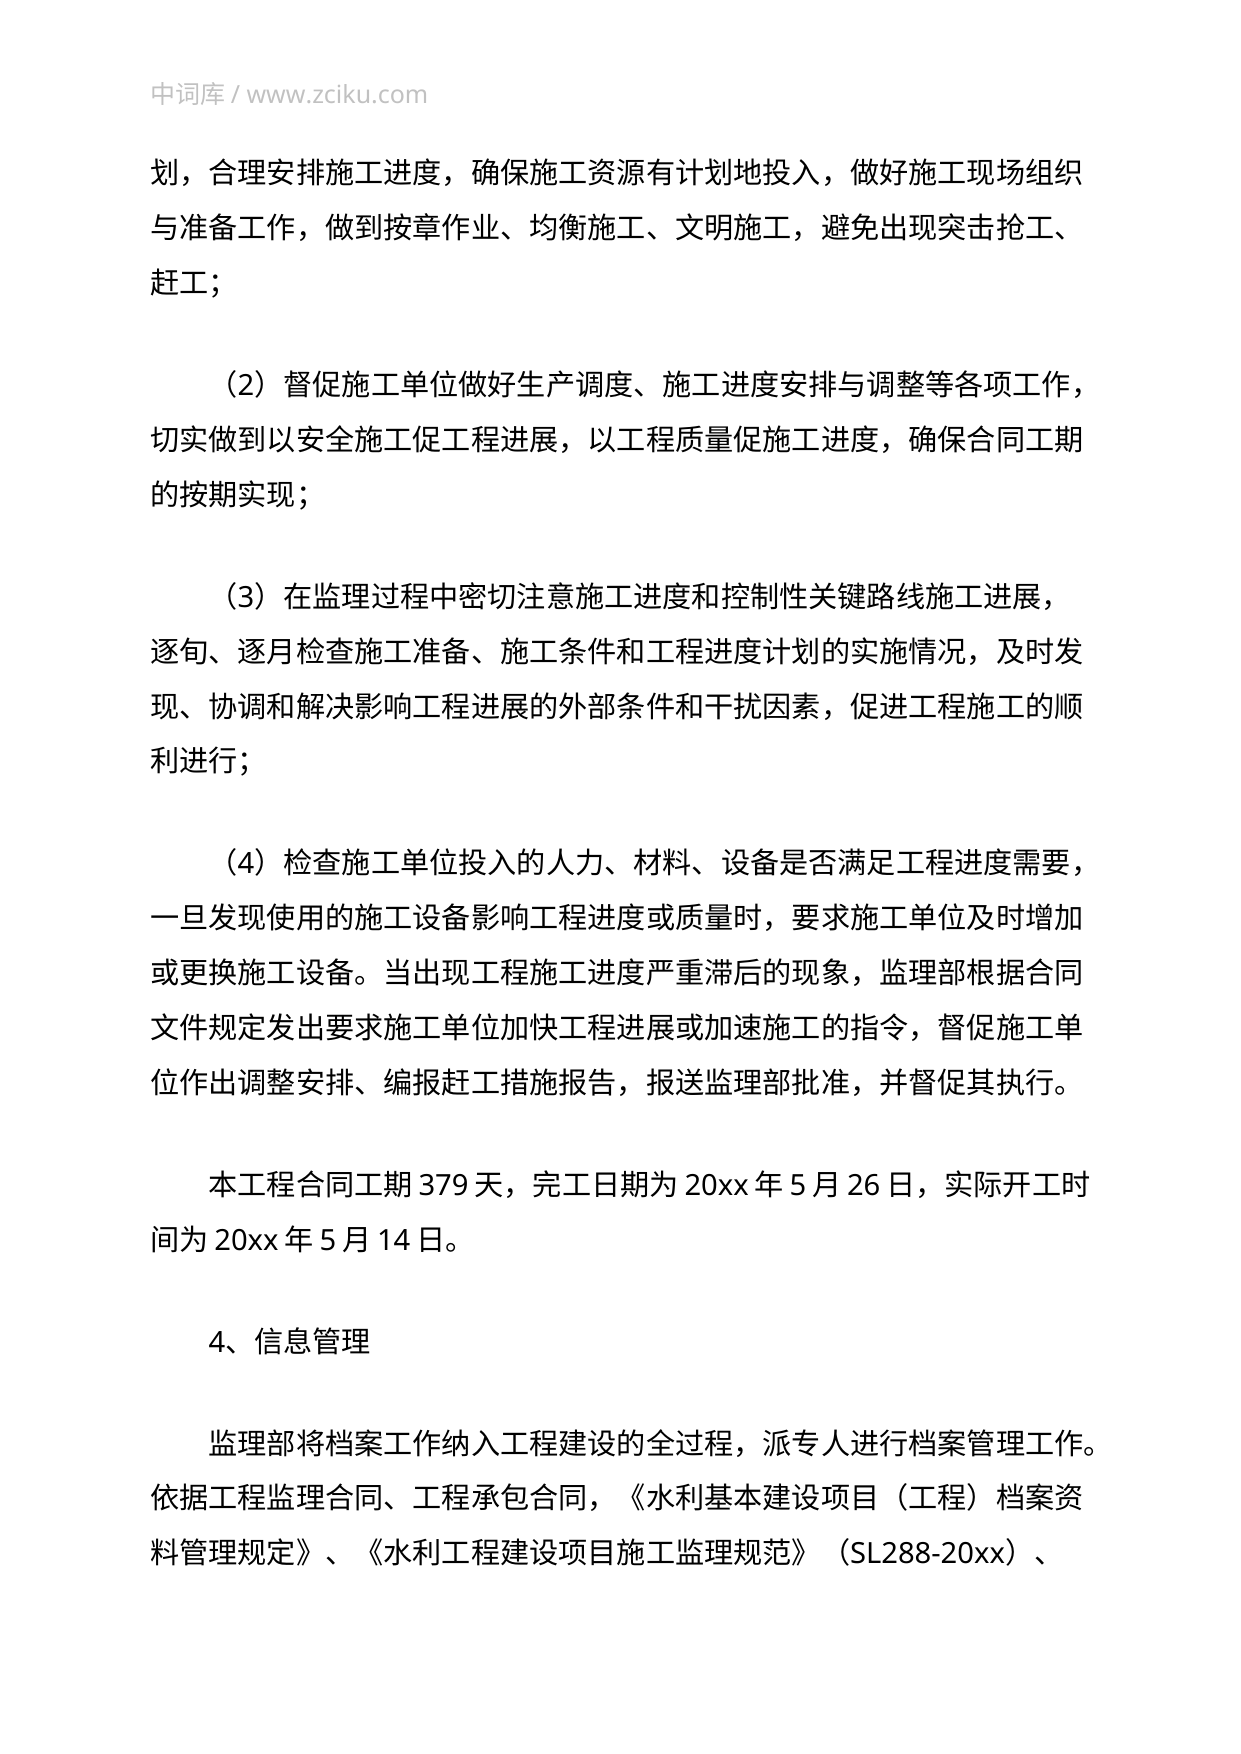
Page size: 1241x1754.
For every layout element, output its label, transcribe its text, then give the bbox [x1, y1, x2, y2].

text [150, 1420, 1090, 1572]
text （4）检查施工单位投入的人力、材料、设备是否满足工程进度需要，一旦发现使用的施工设备影响工程进度或质量时，要求施工单位及时增加或更换施工设备。当出现工程施工进度严重滞后的现象，监理部根据合同文件规定发出要求施工单位加快工程进展或加速施工的指令，督促施工单位作出调整安排、编报赶工措施报告，报送监理部批准，并督促其执行。 [150, 840, 1090, 1102]
text （3）在监理过程中密切注意施工进度和控制性关键路线施工进展，逐旬、逐月检查施工准备、施工条件和工程进度计划的实施情况，及时发现、协调和解决影响工程进展的外部条件和干扰因素，促进工程施工的顺利进行； [150, 573, 1090, 780]
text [150, 150, 1090, 302]
text 4、信息管理 [150, 1318, 1090, 1361]
text 本工程合同工期379天，完工日期为20xx年5月26日，实际开工时间为20xx年5月14日。 [150, 1161, 1090, 1259]
text （2）督促施工单位做好生产调度、施工进度安排与调整等各项工作，切实做到以安全施工促工程进展，以工程质量促施工进度，确保合同工期的按期实现； [150, 362, 1090, 514]
